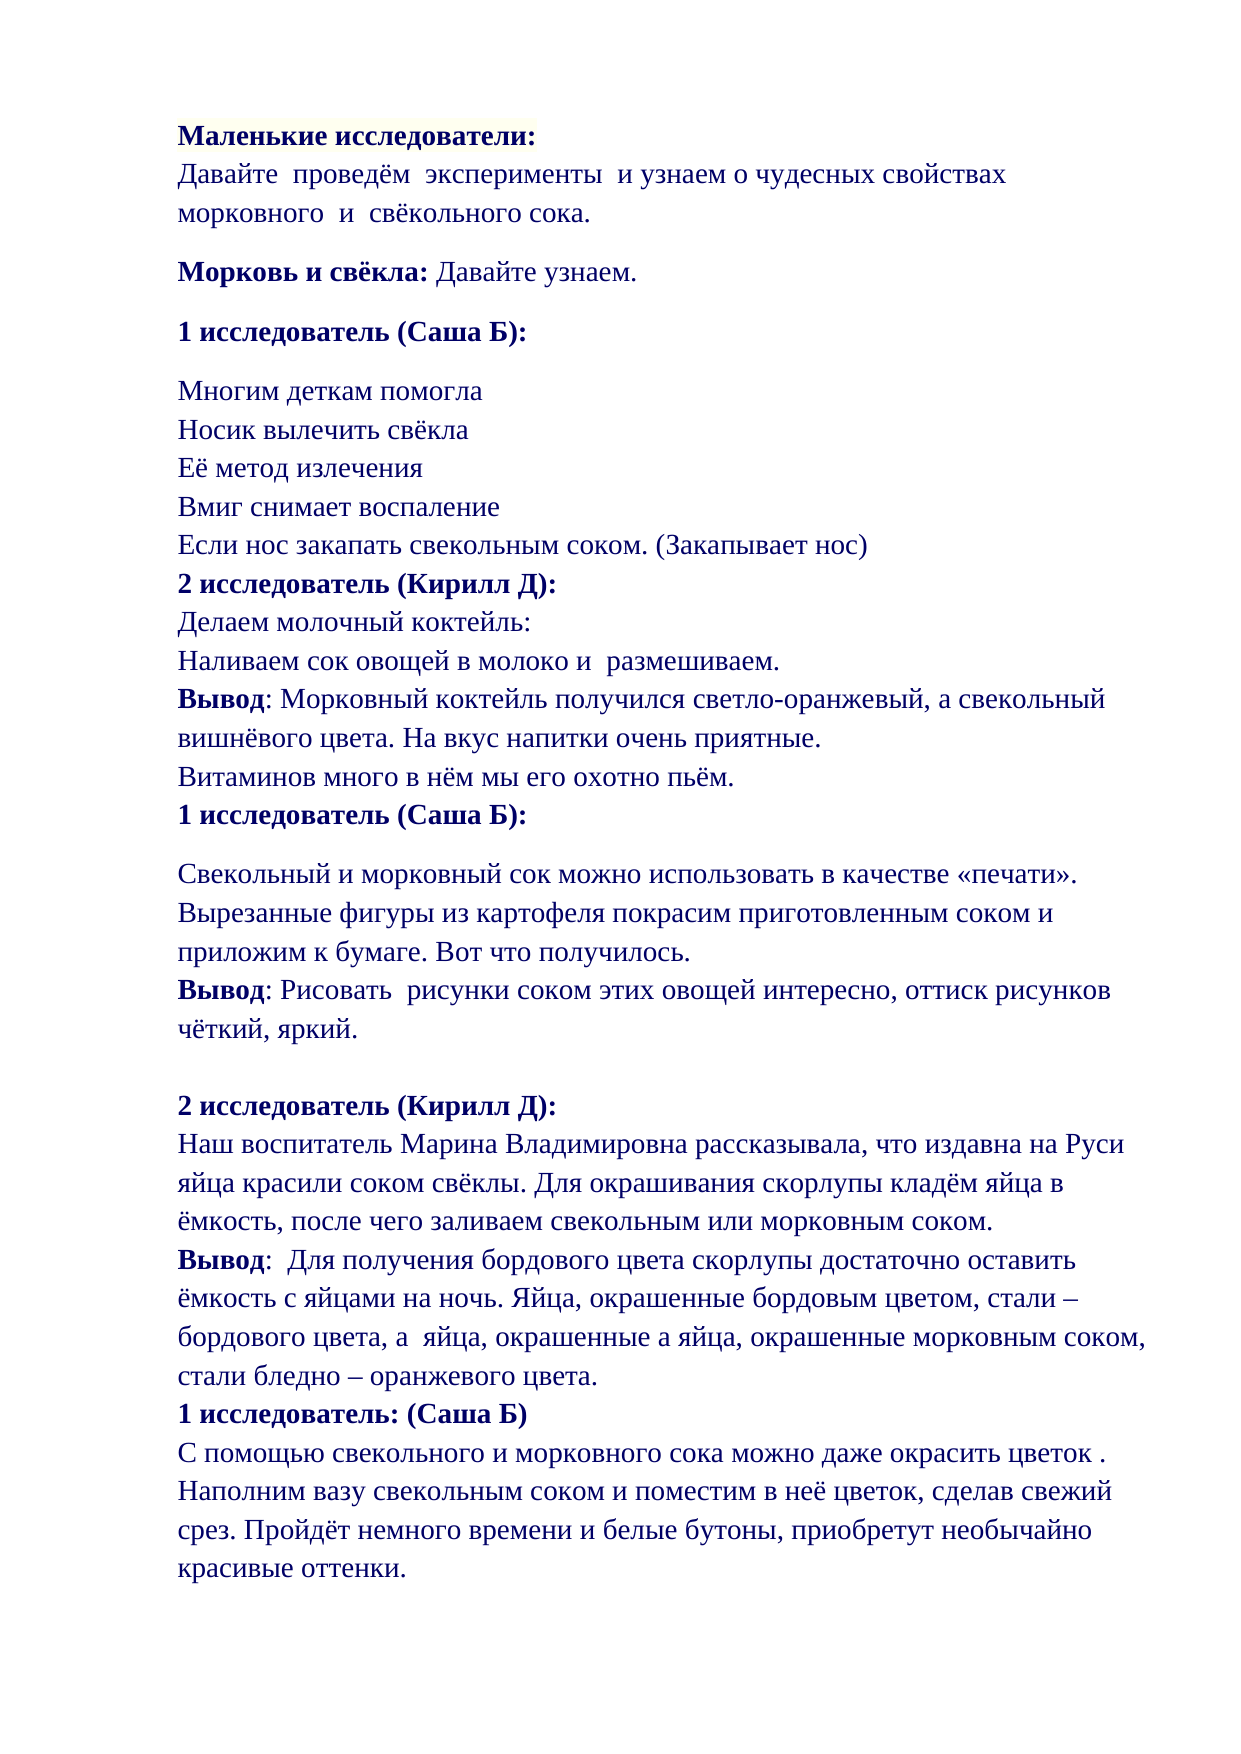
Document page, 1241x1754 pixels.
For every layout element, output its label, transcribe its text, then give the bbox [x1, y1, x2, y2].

text Вывод: Для получения бордового цвета скорлупы достаточно оставить ёмкость с яйцами на ночь. Яйца, окрашенные бордовым цветом, стали – бордового цвета, а яйца, окрашенные а яйца, окрашенные морковным соком, стали бледно – оранжевого цвета. [177, 1242, 1152, 1391]
text 2 исследователь (Кирилл Д): [177, 566, 1152, 599]
text Маленькие исследователи: Давайте проведём эксперименты и узнаем о чудесных свойствах морковного и свёкольного сока. [177, 118, 1152, 229]
text Витаминов много в нём мы его охотно пьём. [177, 759, 1152, 792]
text Морковь и свёкла: Давайте узнаем. [177, 254, 1152, 288]
text Вывод: Рисовать рисунки соком этих овощей интересно, оттиск рисунков чёткий, яркий. [177, 972, 1152, 1044]
text Вырезанные фигуры из картофеля покрасим приготовленным соком и приложим к бумаге. Вот что получилось. [177, 895, 1152, 967]
text Её метод излечения [177, 450, 1152, 484]
text Делаем молочный коктейль: [177, 604, 1152, 638]
text 2 исследователь (Кирилл Д): [177, 1088, 1152, 1121]
text 1 исследователь (Саша Б): [177, 314, 1152, 347]
text 1 исследователь (Саша Б): [177, 797, 1152, 831]
text Наливаем сок овощей в молоко и размешиваем. [177, 643, 1152, 677]
text Многим деткам помогла [177, 373, 1152, 407]
text 1 исследователь: (Саша Б) [177, 1396, 1152, 1430]
text Свекольный и морковный сок можно использовать в качестве «печати». [177, 857, 1152, 890]
text Наш воспитатель Марина Владимировна рассказывала, что издавна на Руси яйца красили соком свёклы. Для окрашивания скорлупы кладём яйца в ёмкость, после чего заливаем свекольным или морковным соком. [177, 1126, 1152, 1237]
text Если нос закапать свекольным соком. (Закапывает нос) [177, 527, 1152, 561]
text С помощью свекольного и морковного сока можно даже окрасить цветок . [177, 1435, 1152, 1468]
text Носик вылечить свёкла [177, 412, 1152, 445]
text Наполним вазу свекольным соком и поместим в неё цветок, сделав свежий срез. Пройдёт немного времени и белые бутоны, приобретут необычайно красивые оттенки. [177, 1473, 1152, 1584]
text Вывод: Морковный коктейль получился светло-оранжевый, а свекольный вишнёвого цвета. На вкус напитки очень приятные. [177, 682, 1152, 754]
text Вмиг снимает воспаление [177, 489, 1152, 522]
